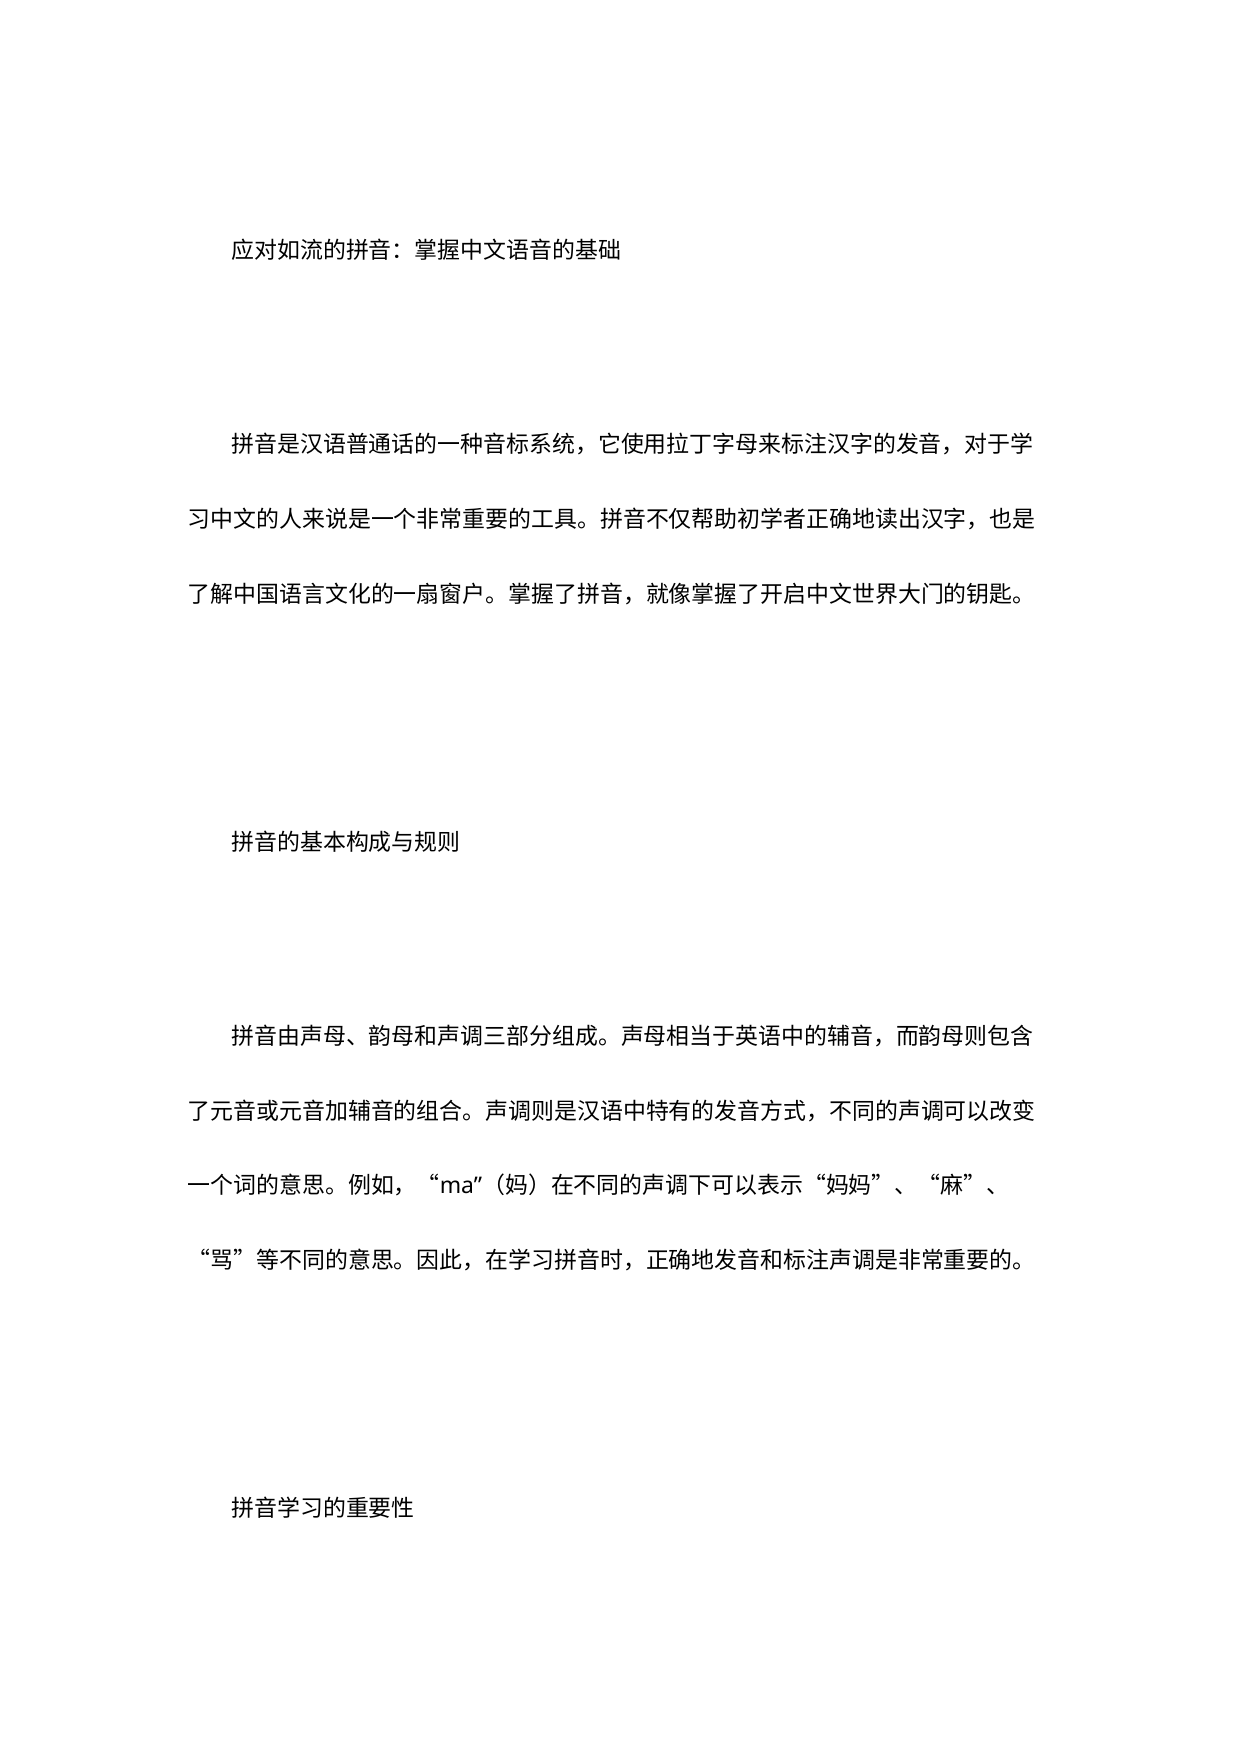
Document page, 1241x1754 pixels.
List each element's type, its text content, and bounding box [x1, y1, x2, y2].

text 拼音是汉语普通话的一种音标系统，它使用拉丁字母来标注汉字的发音，对于学习中文的人来说是一个非常重要的工具。拼音不仅帮助初学者正确地读出汉字，也是了解中国语言文化的一扇窗户。掌握了拼音，就像掌握了开启中文世界大门的钥匙。 [187, 410, 1053, 624]
text 应对如流的拼音：掌握中文语音的基础 [187, 216, 1053, 281]
text 拼音的基本构成与规则 [187, 808, 1053, 873]
text 拼音由声母、韵母和声调三部分组成。声母相当于英语中的辅音，而韵母则包含了元音或元音加辅音的组合。声调则是汉语中特有的发音方式，不同的声调可以改变一个词的意思。例如，“ma”（妈）在不同的声调下可以表示“妈妈”、“麻”、“骂”等不同的意思。因此，在学习拼音时，正确地发音和标注声调是非常重要的。 [187, 1002, 1053, 1291]
text 拼音学习的重要性 [187, 1474, 1053, 1539]
